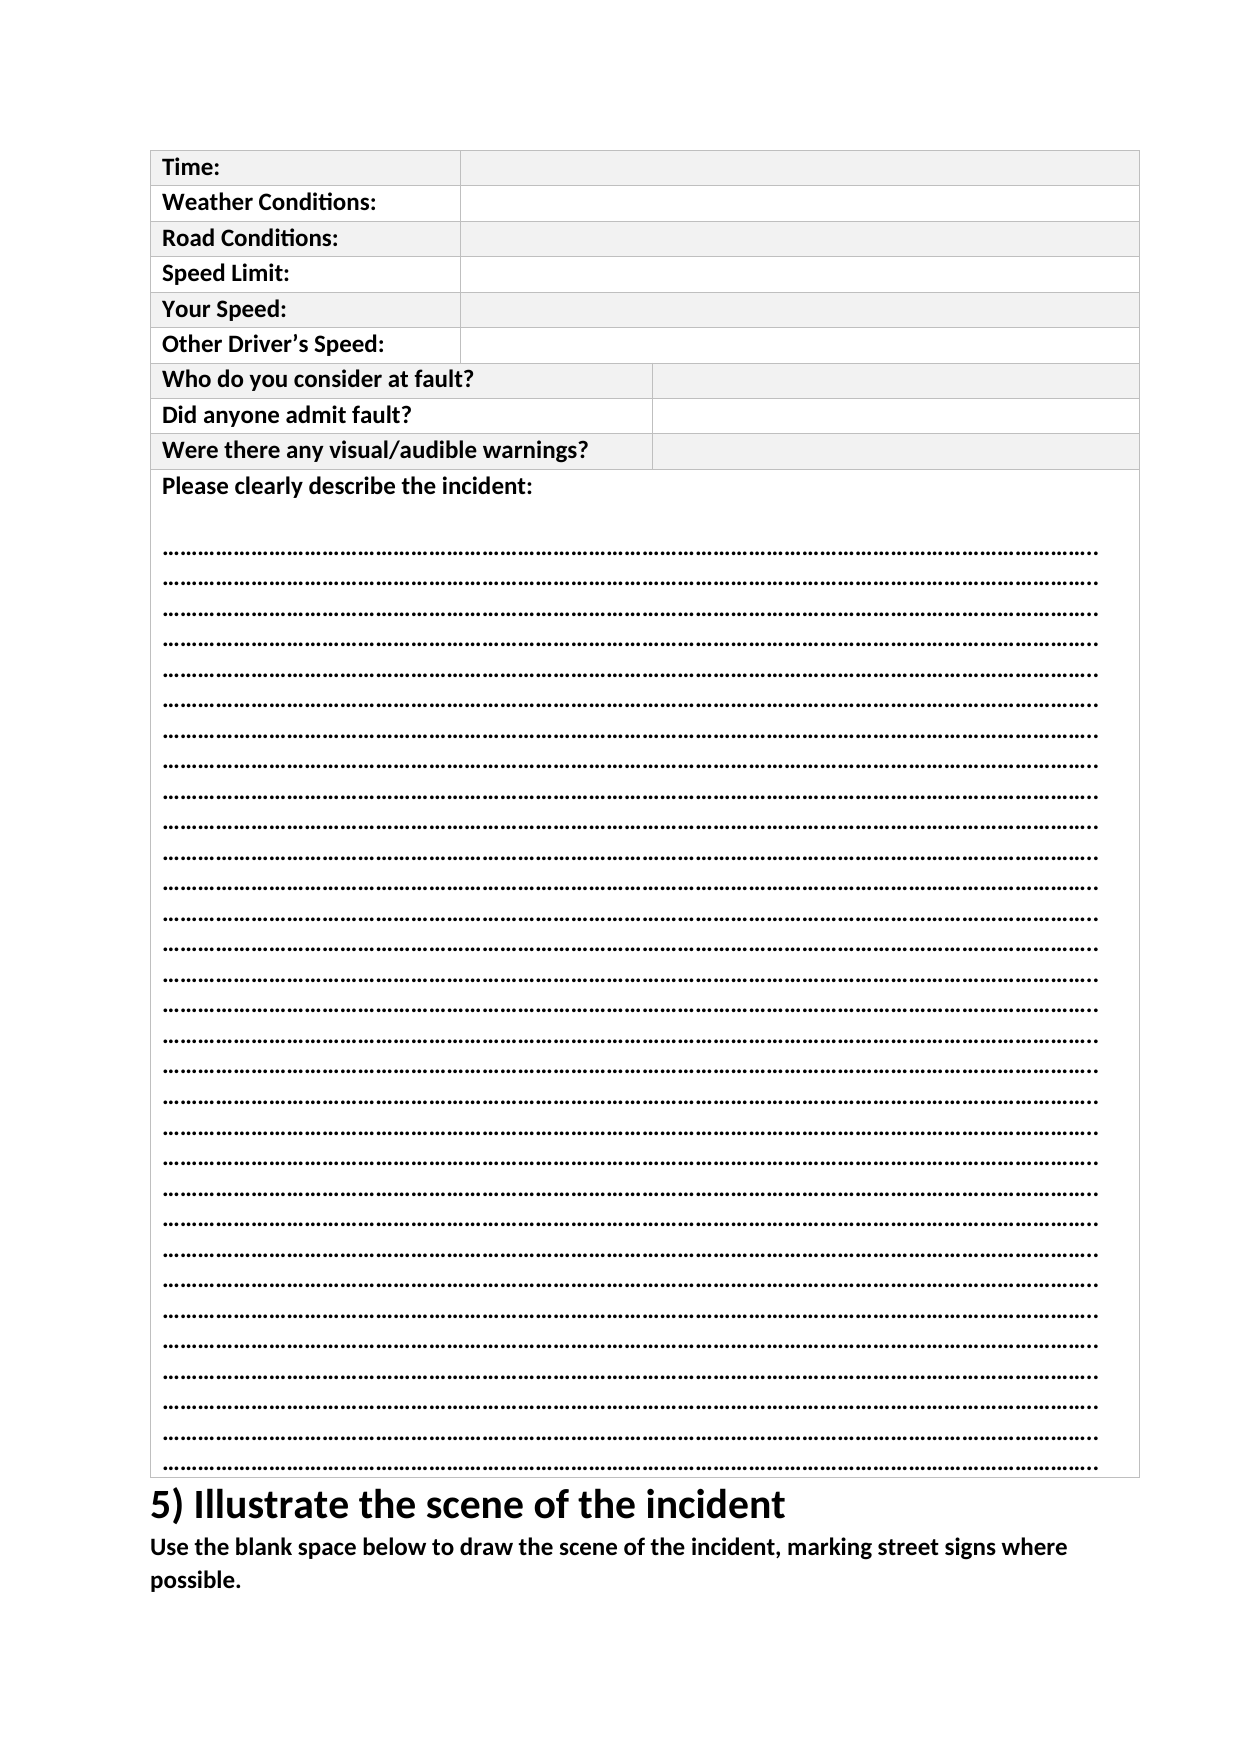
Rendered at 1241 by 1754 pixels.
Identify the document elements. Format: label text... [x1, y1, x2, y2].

table_cell [653, 364, 1139, 398]
table_cell [461, 257, 1139, 292]
table_cell [653, 399, 1139, 433]
table_cell Who do you consider at fault? [151, 364, 652, 398]
table_cell Please clearly describe the incident: ………………………………………………………………………………………………………………………………………….. ………………………………………………………………………………………………………………………………………….. ………………………………………………………………………………………………………………………………………….. ………………………………………………………………………………………………………………………………………….. ………………………………………………………………………………………………………………………………………….. ………………………………………………………………………………………………………………………………………….. ………………………………………………………………………………………………………………………………………….. ………………………………………………………………………………………………………………………………………….. ………………………………………………………………………………………………………………………………………….. ………………………………………………………………………………………………………………………………………….. ………………………………………………………………………………………………………………………………………….. ………………………………………………………………………………………………………………………………………….. ………………………………………………………………………………………………………………………………………….. ………………………………………………………………………………………………………………………………………….. ………………………………………………………………………………………………………………………………………….. ………………………………………………………………………………………………………………………………………….. ………………………………………………………………………………………………………………………………………….. ………………………………………………………………………………………………………………………………………….. ………………………………………………………………………………………………………………………………………….. ………………………………………………………………………………………………………………………………………….. ………………………………………………………………………………………………………………………………………….. ………………………………………………………………………………………………………………………………………….. ………………………………………………………………………………………………………………………………………….. ………………………………………………………………………………………………………………………………………….. ………………………………………………………………………………………………………………………………………….. ………………………………………………………………………………………………………………………………………….. ………………………………………………………………………………………………………………………………………….. ………………………………………………………………………………………………………………………………………….. ………………………………………………………………………………………………………………………………………….. ………………………………………………………………………………………………………………………………………….. ………………………………………………………………………………………………………………………………………….. [151, 470, 1139, 1477]
table_cell Your Speed: [151, 293, 460, 327]
table_cell [461, 151, 1139, 185]
table_cell [461, 328, 1139, 362]
text 5) Illustrate the scene of the incident Use the blank space below to draw the scene of the incident, marking street signs where possible. [150, 1478, 1090, 1595]
table_cell Weather Conditions: [151, 186, 460, 221]
table_cell Were there any visual/audible warnings? [151, 434, 652, 469]
table_cell Road Conditions: [151, 222, 460, 256]
table_cell Speed Limit: [151, 257, 460, 292]
table_cell Time: [151, 151, 460, 185]
table_cell Other Driver’s Speed: [151, 328, 460, 362]
table_cell [653, 434, 1139, 469]
table_cell [461, 293, 1139, 327]
table_cell Did anyone admit fault? [151, 399, 652, 433]
table_cell [461, 186, 1139, 221]
table_cell [461, 222, 1139, 256]
